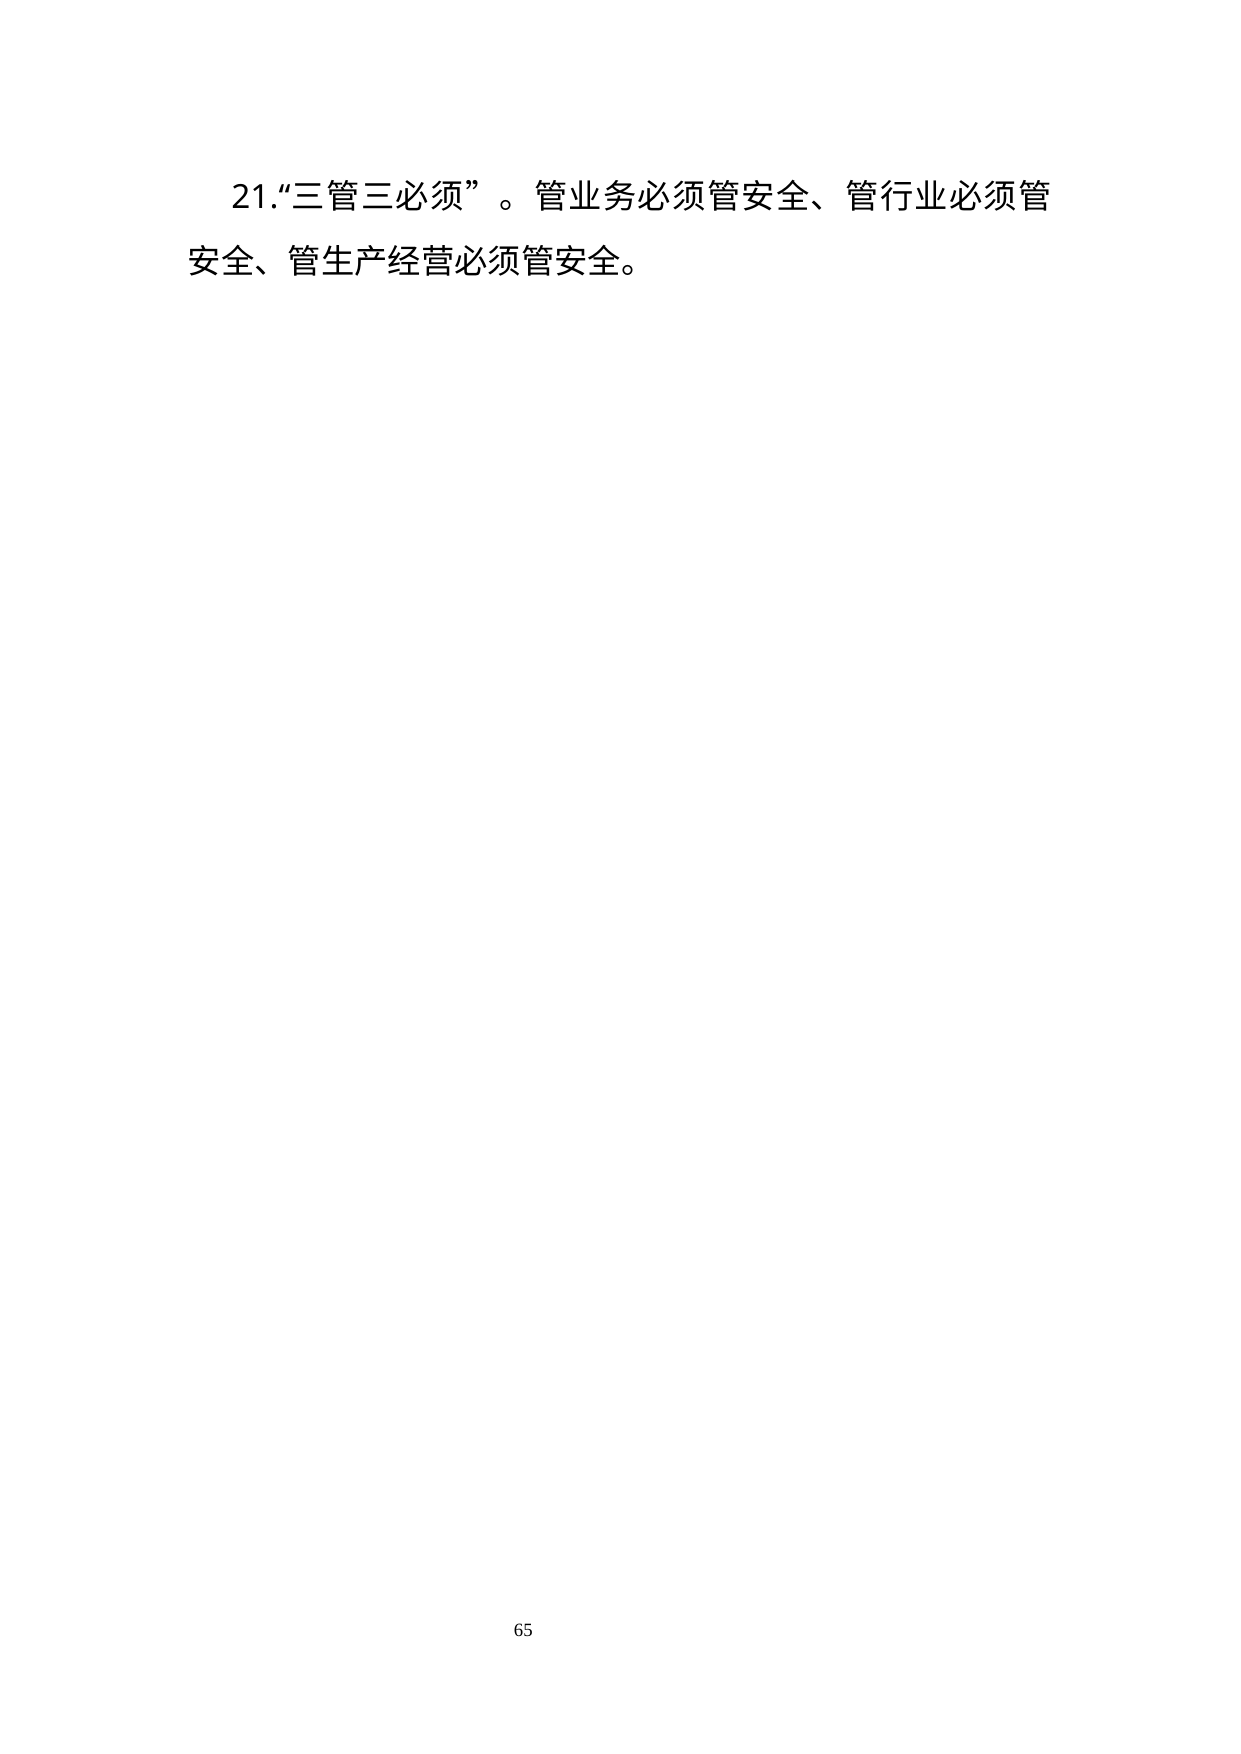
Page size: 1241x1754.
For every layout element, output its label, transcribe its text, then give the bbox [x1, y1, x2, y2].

text 21.“三管三必须”。管业务必须管安全、管行业必须管安全、管生产经营必须管安全。 [187, 162, 1053, 292]
